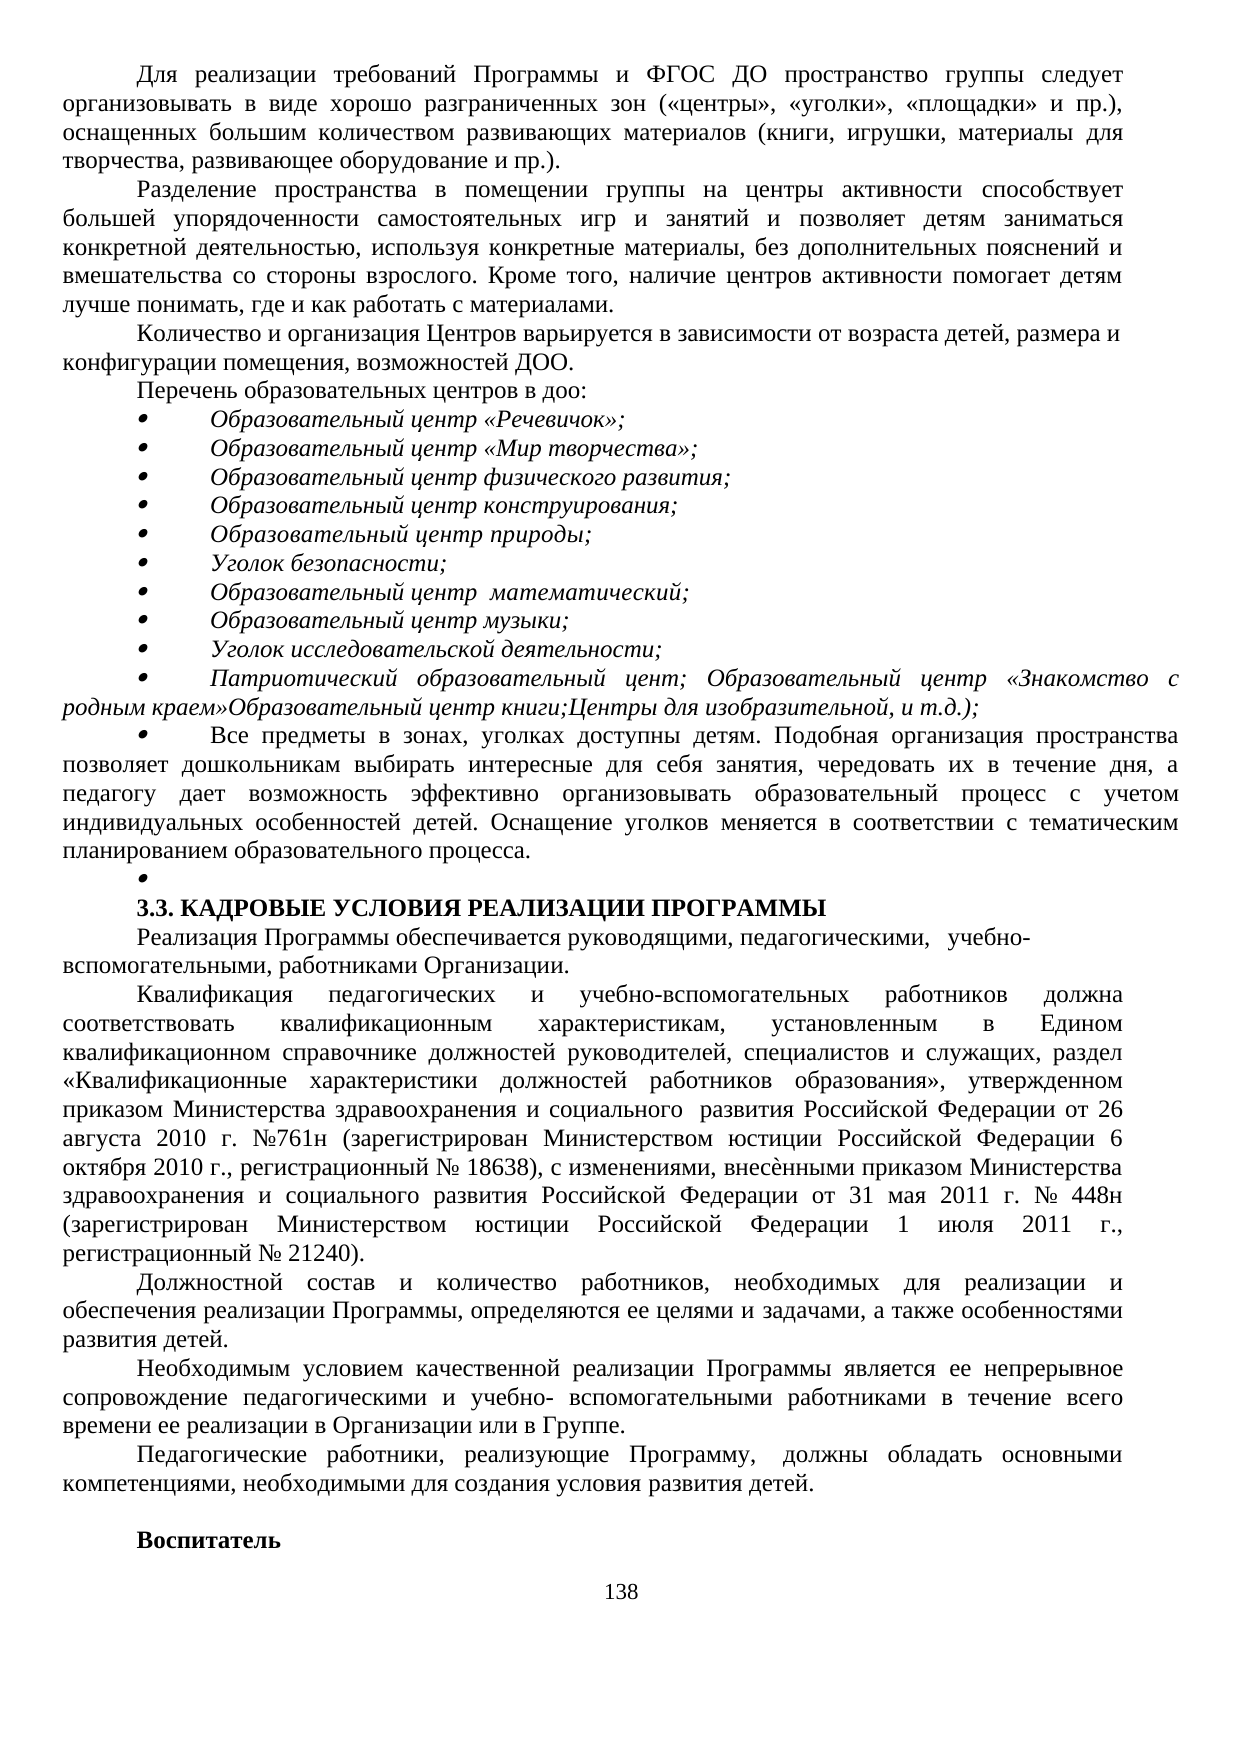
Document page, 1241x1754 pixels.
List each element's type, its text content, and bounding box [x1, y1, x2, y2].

text Педагогические работники, реализующие Программу, должны обладать основными компетенциями, необходимыми для создания условия развития детей. [62, 1439, 1122, 1497]
list Образовательный центр математический; [62, 577, 1180, 605]
list Образовательный центр физического развития; [62, 462, 1180, 490]
list Все предметы в зонах, уголках доступны детям. Подобная организация пространства позволяет дошкольникам выбирать интересные для себя занятия, чередовать их в течение дня, а педагогу дает возможность эффективно организовывать образовательный процесс с учетом индивидуальных особенностей детей. Оснащение уголков меняется в соответствии с тематическим планированием образовательного процесса. [62, 720, 1180, 864]
list Уголок исследовательской деятельности; [62, 634, 1180, 663]
list Патриотический образовательный цент; Образовательный центр «Знакомство с родным краем»Образовательный центр книги;Центры для изобразительной, и т.д.); [62, 663, 1180, 720]
text 3.3. КАДРОВЫЕ УСЛОВИЯ РЕАЛИЗАЦИИ ПРОГРАММЫ [62, 893, 1180, 922]
list Образовательный центр музыки; [62, 605, 1180, 634]
list Образовательный центр природы; [62, 519, 1180, 548]
text Воспитатель [62, 1525, 1180, 1554]
text Для реализации требований Программы и ФГОС ДО пространство группы следует организовывать в виде хорошо разграниченных зон («центры», «уголки», «площадки» и пр.), оснащенных большим количеством развивающих материалов (книги, игрушки, материалы для творчества, развивающее оборудование и пр.). [62, 59, 1123, 174]
text Реализация Программы обеспечивается руководящими, педагогическими, учебно-вспомогательными, работниками Организации. [62, 922, 1180, 979]
list Образовательный центр «Мир творчества»; [62, 433, 1180, 462]
text Необходимым условием качественной реализации Программы является ее непрерывное сопровождение педагогическими и учебно- вспомогательными работниками в течение всего времени ее реализации в Организации или в Группе. [62, 1353, 1123, 1439]
text Перечень образовательных центров в доо: [62, 375, 1180, 404]
list Образовательный центр конструирования; [62, 490, 1180, 519]
list Уголок безопасности; [62, 548, 1180, 577]
text Количество и организация Центров варьируется в зависимости от возраста детей, размера и конфигурации помещения, возможностей ДОО. [62, 318, 1180, 375]
text Должностной состав и количество работников, необходимых для реализации и обеспечения реализации Программы, определяются ее целями и задачами, а также особенностями развития детей. [62, 1267, 1123, 1353]
list Образовательный центр «Речевичок»; [62, 404, 1180, 433]
text Разделение пространства в помещении группы на центры активности способствует большей упорядоченности самостоятельных игр и занятий и позволяет детям заниматься конкретной деятельностью, используя конкретные материалы, без дополнительных пояснений и вмешательства со стороны взрослого. Кроме того, наличие центров активности помогает детям лучше понимать, где и как работать с материалами. [62, 174, 1123, 318]
text Квалификация педагогических и учебно-вспомогательных работников должна соответствовать квалификационным характеристикам, установленным в Едином квалификационном справочнике должностей руководителей, специалистов и служащих, раздел «Квалификационные характеристики должностей работников образования», утвержденном приказом Министерства здравоохранения и социального развития Российской Федерации от 26 августа 2010 г. №761н (зарегистрирован Министерством юстиции Российской Федерации 6 октября 2010 г., регистрационный № 18638), с изменениями, внесѐнными приказом Министерства здравоохранения и социального развития Российской Федерации от 31 мая 2011 г. № 448н (зарегистрирован Министерством юстиции Российской Федерации 1 июля 2011 г., регистрационный № 21240). [62, 979, 1123, 1267]
